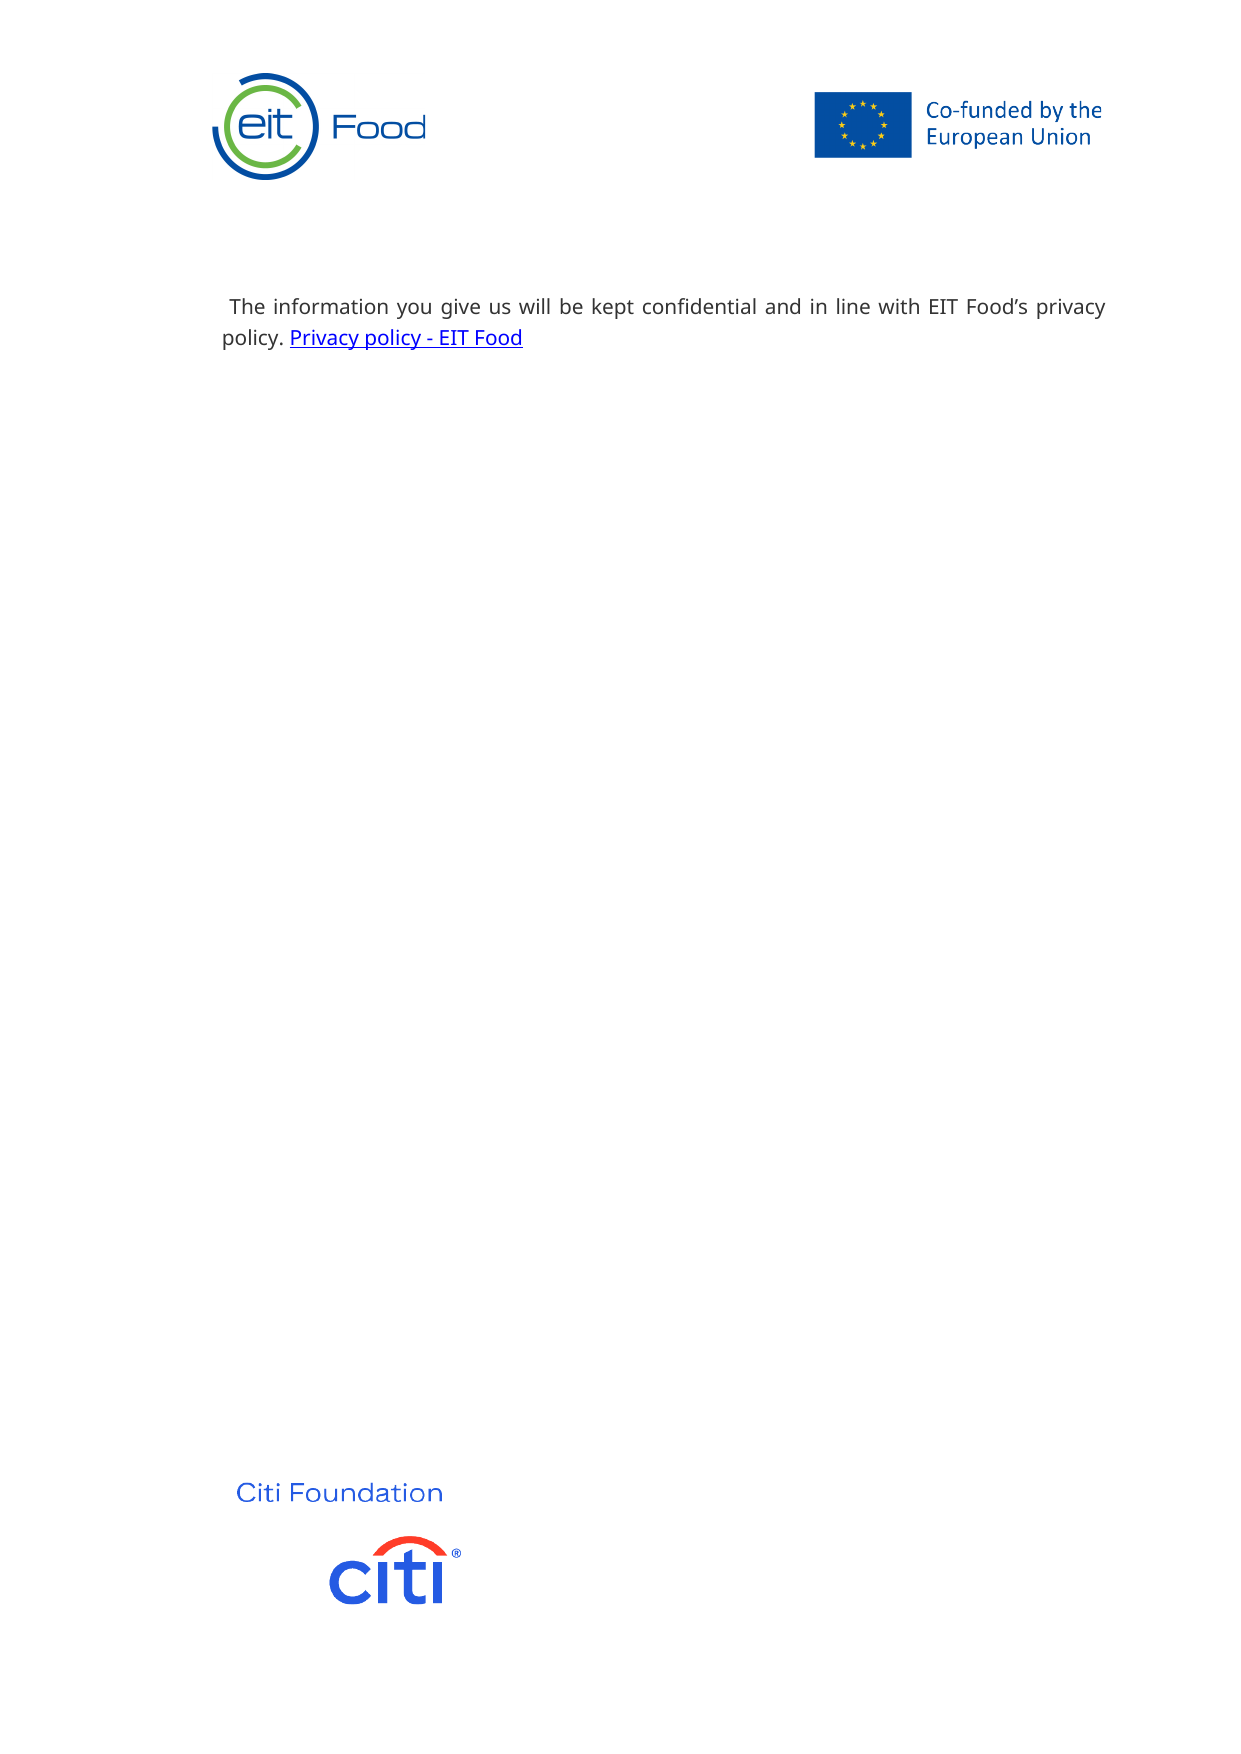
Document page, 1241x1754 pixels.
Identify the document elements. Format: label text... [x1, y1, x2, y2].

picture [212, 73, 426, 180]
picture [221, 1460, 479, 1624]
text The information you give us will be kept confidential and in line with EIT Food’s privacy policy. Privacy policy - EIT Food [222, 292, 1107, 351]
picture [814, 92, 1102, 158]
